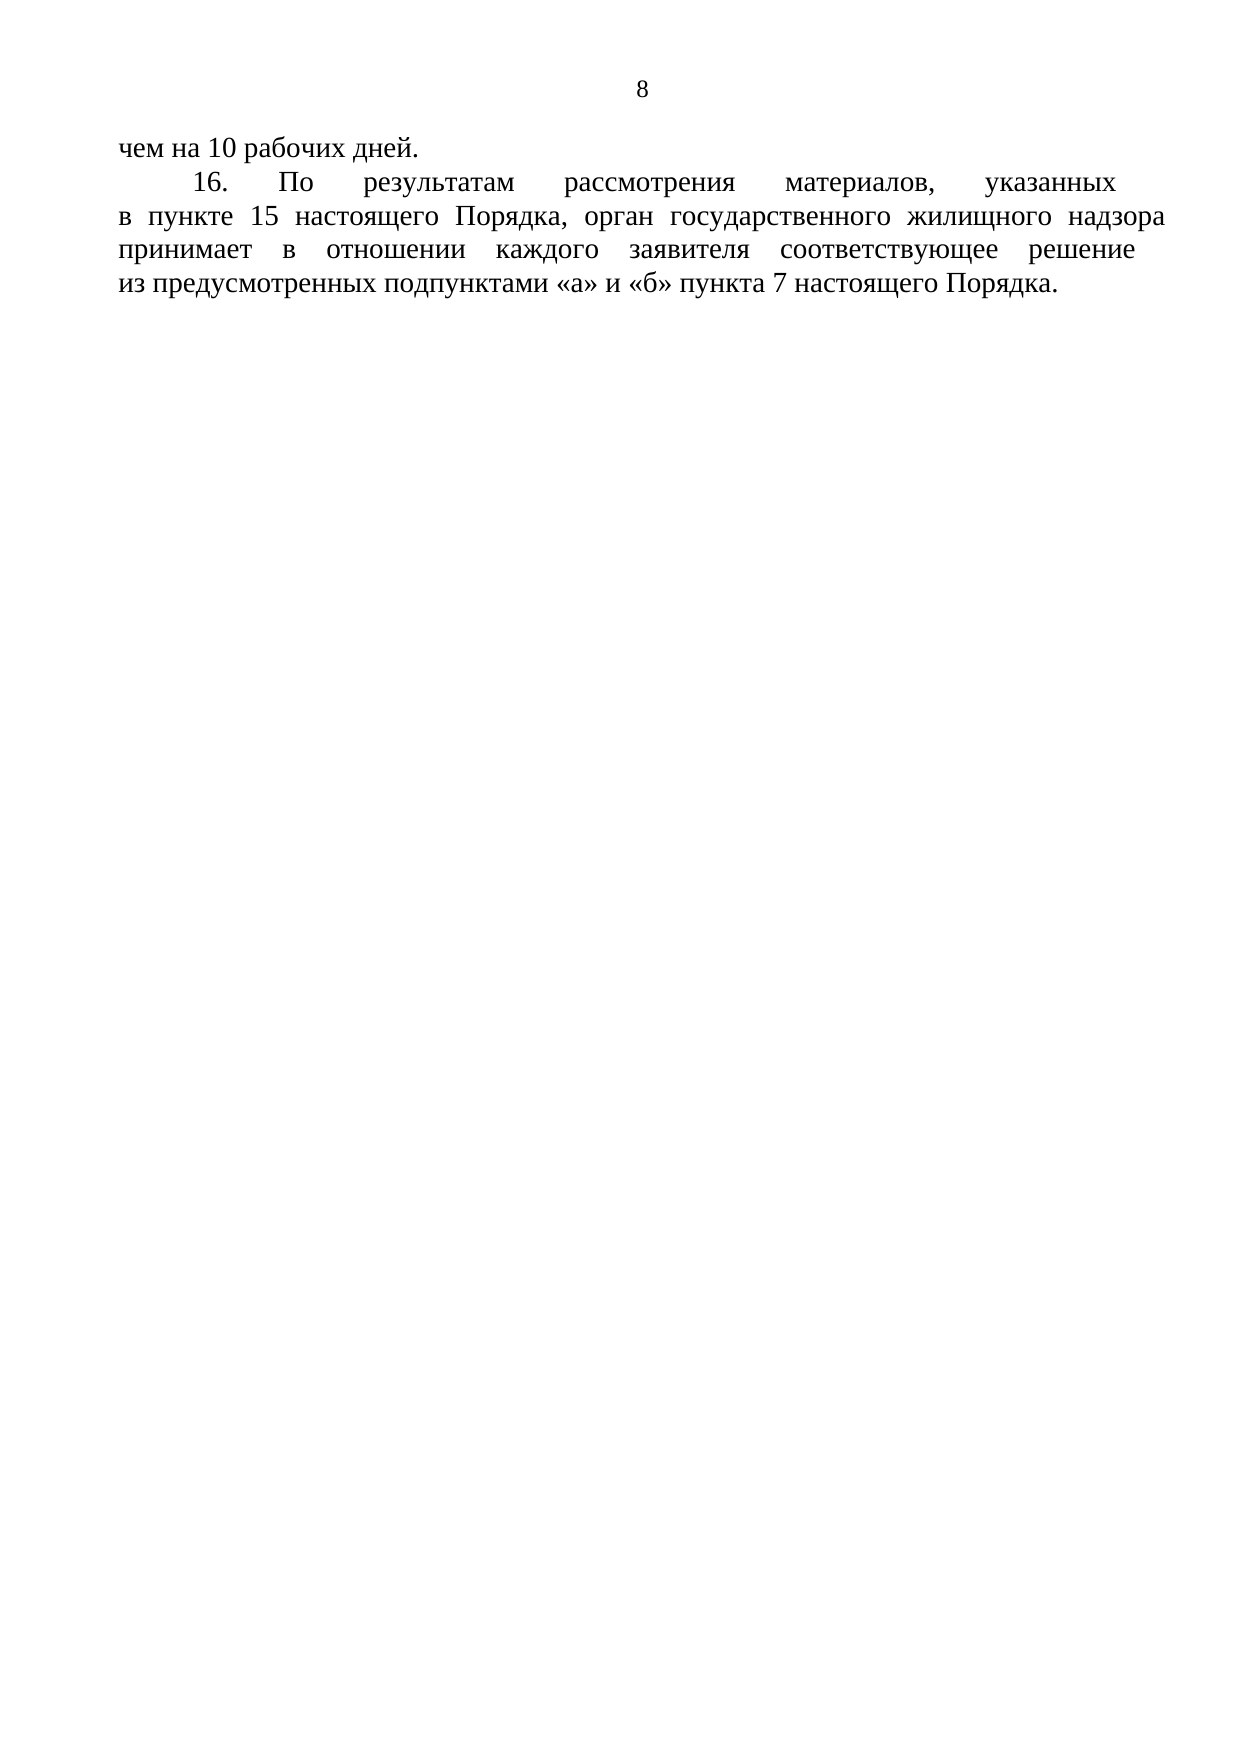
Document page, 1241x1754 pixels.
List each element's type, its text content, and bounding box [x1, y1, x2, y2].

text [118, 131, 1167, 164]
text 16. По результатам рассмотрения материалов, указанных в пункте 15 настоящего Порядка, орган государственного жилищного надзора принимает в отношении каждого заявителя соответствующее решение из предусмотренных подпунктами «а» и «б» пункта 7 настоящего Порядка. [118, 164, 1167, 298]
